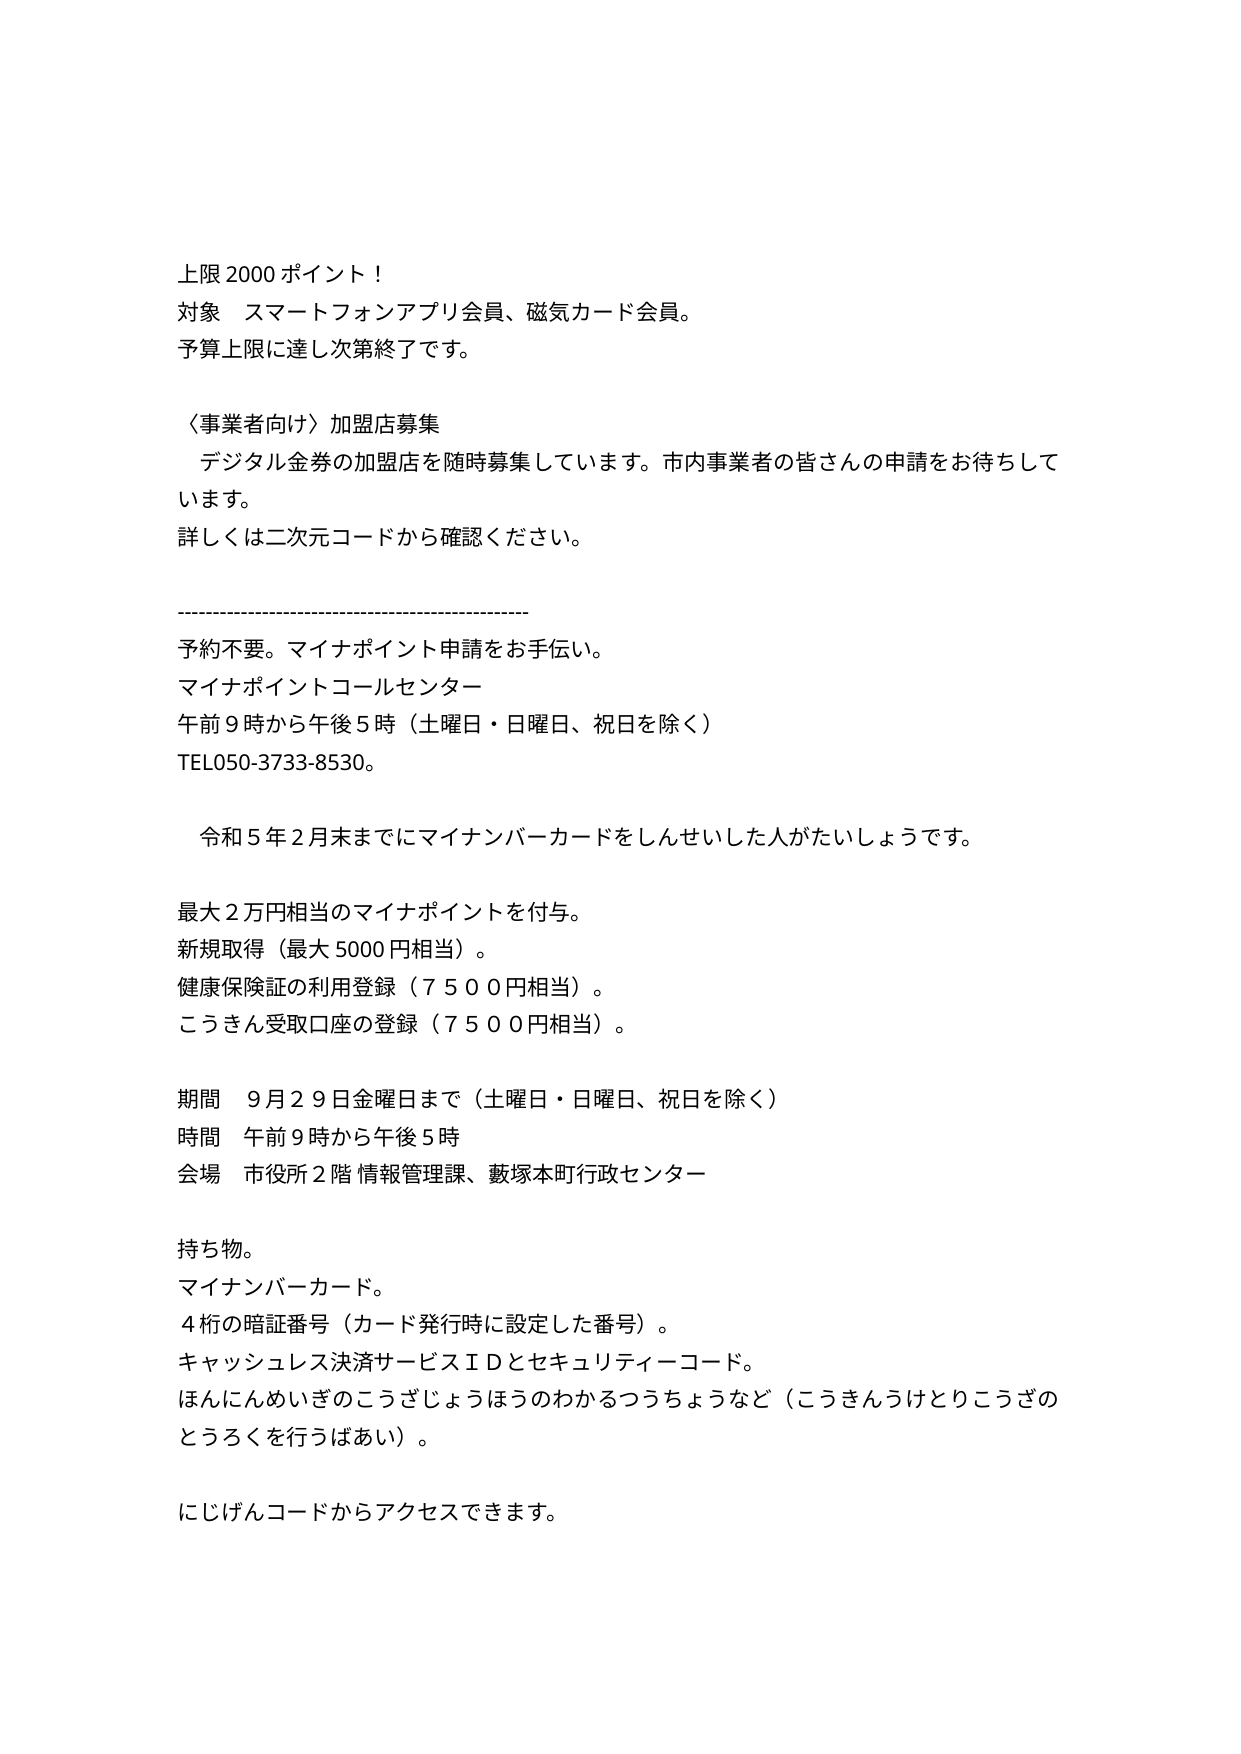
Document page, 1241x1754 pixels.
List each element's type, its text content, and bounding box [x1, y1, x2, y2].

text 健康保険証の利用登録（７５００円相当）。 [177, 967, 1063, 1004]
text 期間 ９月２９日金曜日まで（土曜日・日曜日、祝日を除く） [177, 1079, 1063, 1117]
text 詳しくは二次元コードから確認ください。 [177, 517, 1063, 554]
text 持ち物。 [177, 1229, 1063, 1267]
text デジタル金券の加盟店を随時募集しています。市内事業者の皆さんの申請をお待ちしています。 [177, 442, 1063, 517]
text TEL050-3733-8530。 [177, 742, 1063, 779]
text にじげんコードからアクセスできます。 [177, 1492, 1063, 1529]
text 時間 午前9時から午後5時 [177, 1117, 1063, 1154]
text こうきん受取口座の登録（７５００円相当）。 [177, 1004, 1063, 1042]
text 新規取得（最大5000円相当）。 [177, 929, 1063, 967]
text ４桁の暗証番号（カード発行時に設定した番号）。 [177, 1304, 1063, 1342]
text -------------------------------------------------- [177, 592, 1063, 629]
text 予約不要。マイナポイント申請をお手伝い。 [177, 629, 1063, 667]
text 〈事業者向け〉加盟店募集 [177, 404, 1063, 442]
text 対象 スマートフォンアプリ会員、磁気カード会員。 [177, 292, 1063, 329]
text 上限2000ポイント！ [177, 254, 1063, 292]
text 午前９時から午後５時（土曜日・日曜日、祝日を除く） [177, 704, 1063, 742]
text 最大２万円相当のマイナポイントを付与。 [177, 892, 1063, 929]
text 令和５年2月末までにマイナンバーカードをしんせいした人がたいしょうです。 [177, 817, 1063, 854]
text 予算上限に達し次第終了です。 [177, 329, 1063, 367]
text 会場 市役所２階 情報管理課、藪塚本町行政センター [177, 1154, 1063, 1192]
text マイナポイントコールセンター [177, 667, 1063, 704]
text マイナンバーカード。 [177, 1267, 1063, 1304]
text ほんにんめいぎのこうざじょうほうのわかるつうちょうなど（こうきんうけとりこうざのとうろくを行うばあい）。 [177, 1379, 1063, 1454]
text キャッシュレス決済サービスＩＤとセキュリティーコード。 [177, 1342, 1063, 1379]
